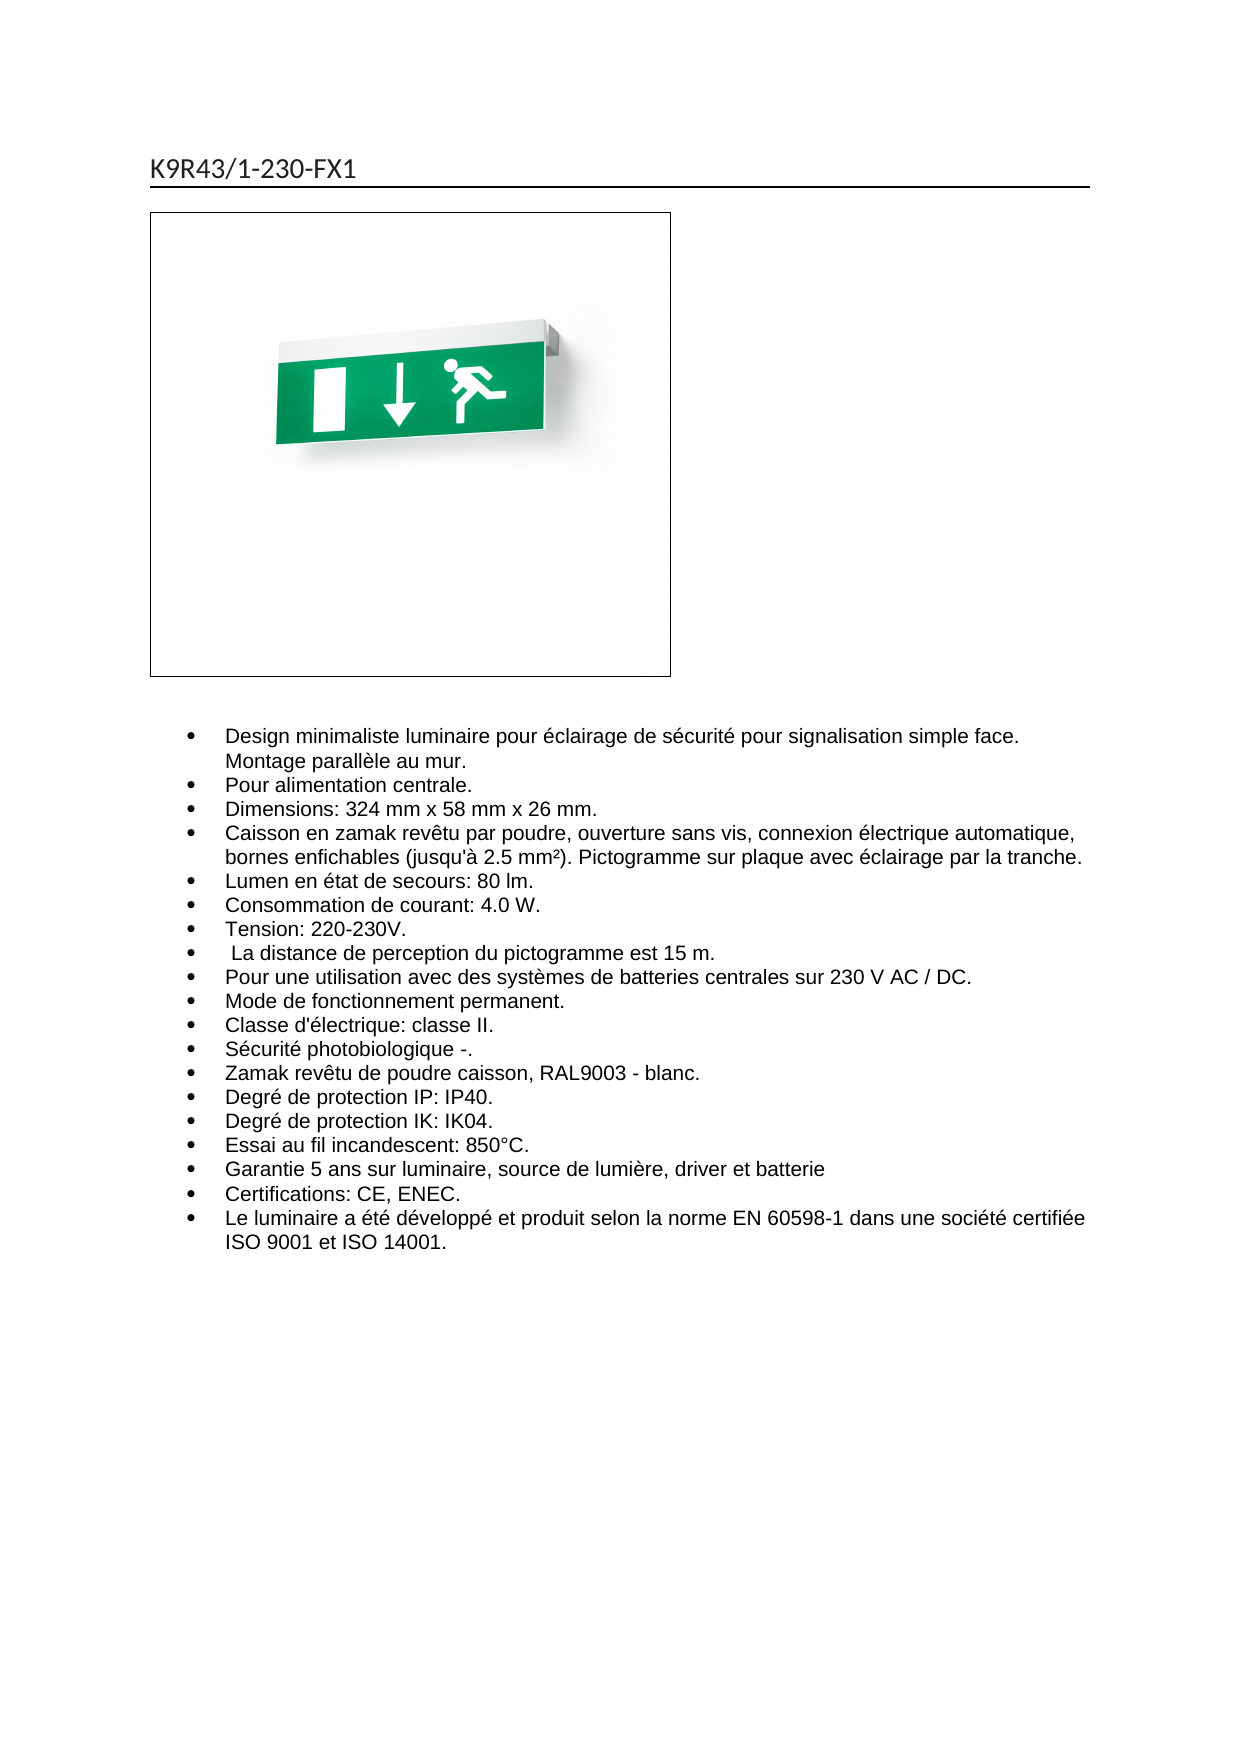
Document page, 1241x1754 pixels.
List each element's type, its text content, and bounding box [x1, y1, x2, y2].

list Pour une utilisation avec des systèmes de batteries centrales sur 230 V AC / DC. [187, 965, 1090, 989]
list Tension: 220-230V. [187, 917, 1090, 941]
list Mode de fonctionnement permanent. [187, 989, 1090, 1013]
list La distance de perception du pictogramme est 15 m. [187, 941, 1090, 965]
list Pour alimentation centrale. [187, 772, 1090, 796]
list Caisson en zamak revêtu par poudre, ouverture sans vis, connexion électrique automatique, bornes enfichables (jusqu'à 2.5 mm²). Pictogramme sur plaque avec éclairage par la tranche. [187, 821, 1090, 868]
list Design minimaliste luminaire pour éclairage de sécurité pour signalisation simple face. Montage parallèle au mur. [187, 724, 1090, 772]
list Certifications: CE, ENEC. [187, 1181, 1090, 1205]
list Consommation de courant: 4.0 W. [187, 893, 1090, 917]
text K9R43/1-230-FX1 [150, 150, 1090, 186]
list Essai au fil incandescent: 850°C. [187, 1133, 1090, 1157]
picture [151, 213, 670, 676]
list Garantie 5 ans sur luminaire, source de lumière, driver et batterie [187, 1157, 1090, 1181]
list Le luminaire a été développé et produit selon la norme EN 60598-1 dans une société certifiée ISO 9001 et ISO 14001. [187, 1205, 1090, 1253]
list Zamak revêtu de poudre caisson, RAL9003 - blanc. [187, 1061, 1090, 1085]
list Degré de protection IP: IP40. [187, 1085, 1090, 1109]
list Lumen en état de secours: 80 lm. [187, 868, 1090, 893]
list Sécurité photobiologique -. [187, 1037, 1090, 1061]
list Classe d'électrique: classe II. [187, 1013, 1090, 1037]
list Dimensions: 324 mm x 58 mm x 26 mm. [187, 796, 1090, 821]
list Degré de protection IK: IK04. [187, 1109, 1090, 1133]
